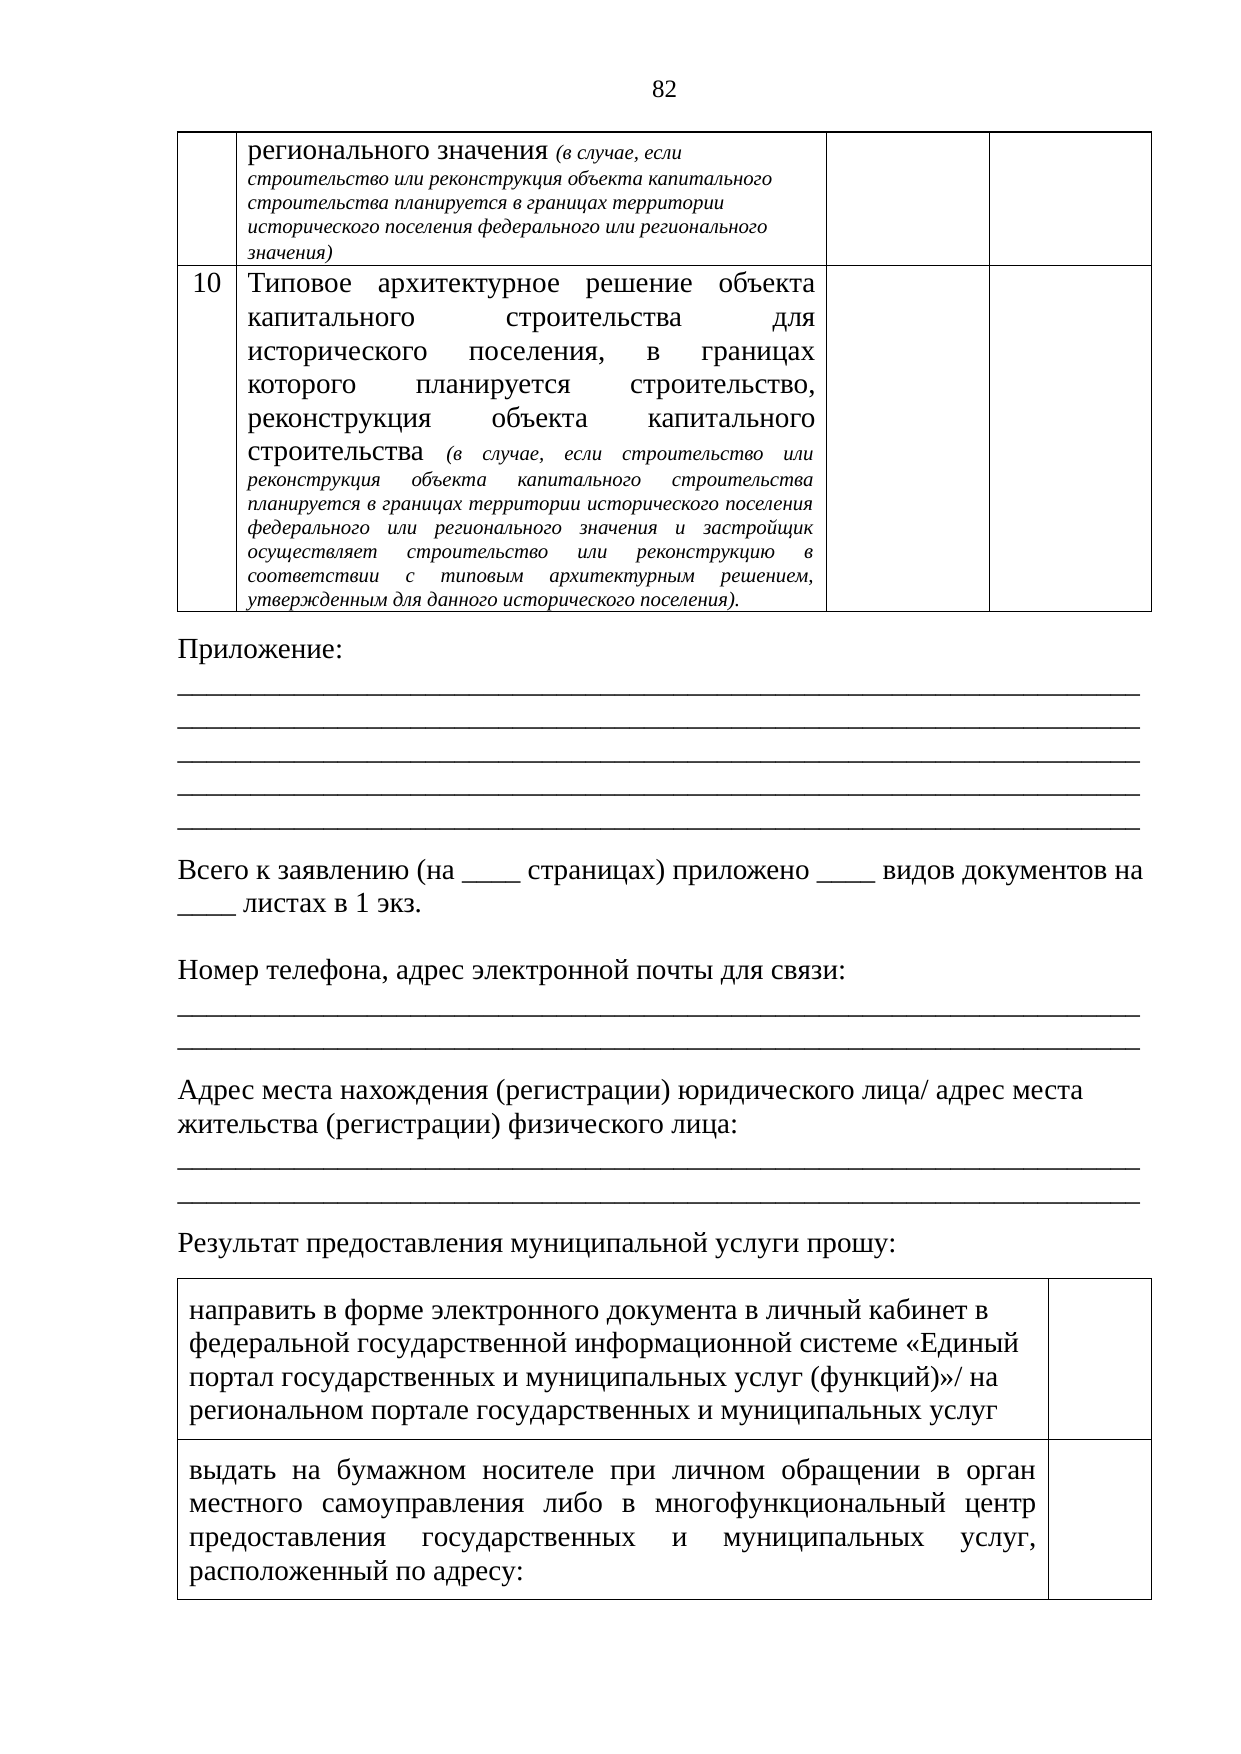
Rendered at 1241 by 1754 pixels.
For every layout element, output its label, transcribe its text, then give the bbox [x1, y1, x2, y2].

table_cell [990, 266, 1151, 611]
table_cell 10 [178, 266, 236, 611]
table_header [1049, 1279, 1151, 1438]
table_cell 9 [178, 133, 236, 264]
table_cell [178, 1440, 1048, 1599]
text Всего к заявлению (на ____ страницах) приложено ____ видов документов на ____ листах в 1 экз. [177, 852, 1152, 919]
table_cell Типовое архитектурное решение объекта капитального строительства для исторического поселения, в границах которого планируется строительство, реконструкция объекта капитального строительства (в случае, если строительство или реконструкция объекта капитального строительства планируется в границах территории исторического поселения федерального или регионального значения и застройщик осуществляет строительство или реконструкцию в соответствии с типовым архитектурным решением, утвержденным для данного исторического поселения). [237, 266, 826, 611]
table_cell [990, 133, 1151, 264]
text __________________________________________________________________ [177, 799, 1152, 833]
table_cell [237, 133, 826, 264]
table_cell [827, 266, 989, 611]
text Номер телефона, адрес электронной почты для связи: ____________________________________________________________________________________________________________________________________ [177, 952, 1152, 1053]
table_cell [827, 133, 989, 264]
text Адрес места нахождения (регистрации) юридического лица/ адрес места жительства (регистрации) физического лица: ____________________________________________________________________________________________________________________________________ [177, 1072, 1152, 1206]
text Результат предоставления муниципальной услуги прошу: [177, 1226, 1152, 1259]
text __________________________________________________________________ [177, 766, 1152, 799]
table_header направить в форме электронного документа в личный кабинет в федеральной государственной информационной системе «Единый портал государственных и муниципальных услуг (функций)»/ на региональном портале государственных и муниципальных услуг [178, 1279, 1048, 1438]
table_cell [1049, 1440, 1151, 1599]
text Приложение: ______________________________________________________________________________________________________________________________________________________________________________________________________ [177, 631, 1152, 766]
